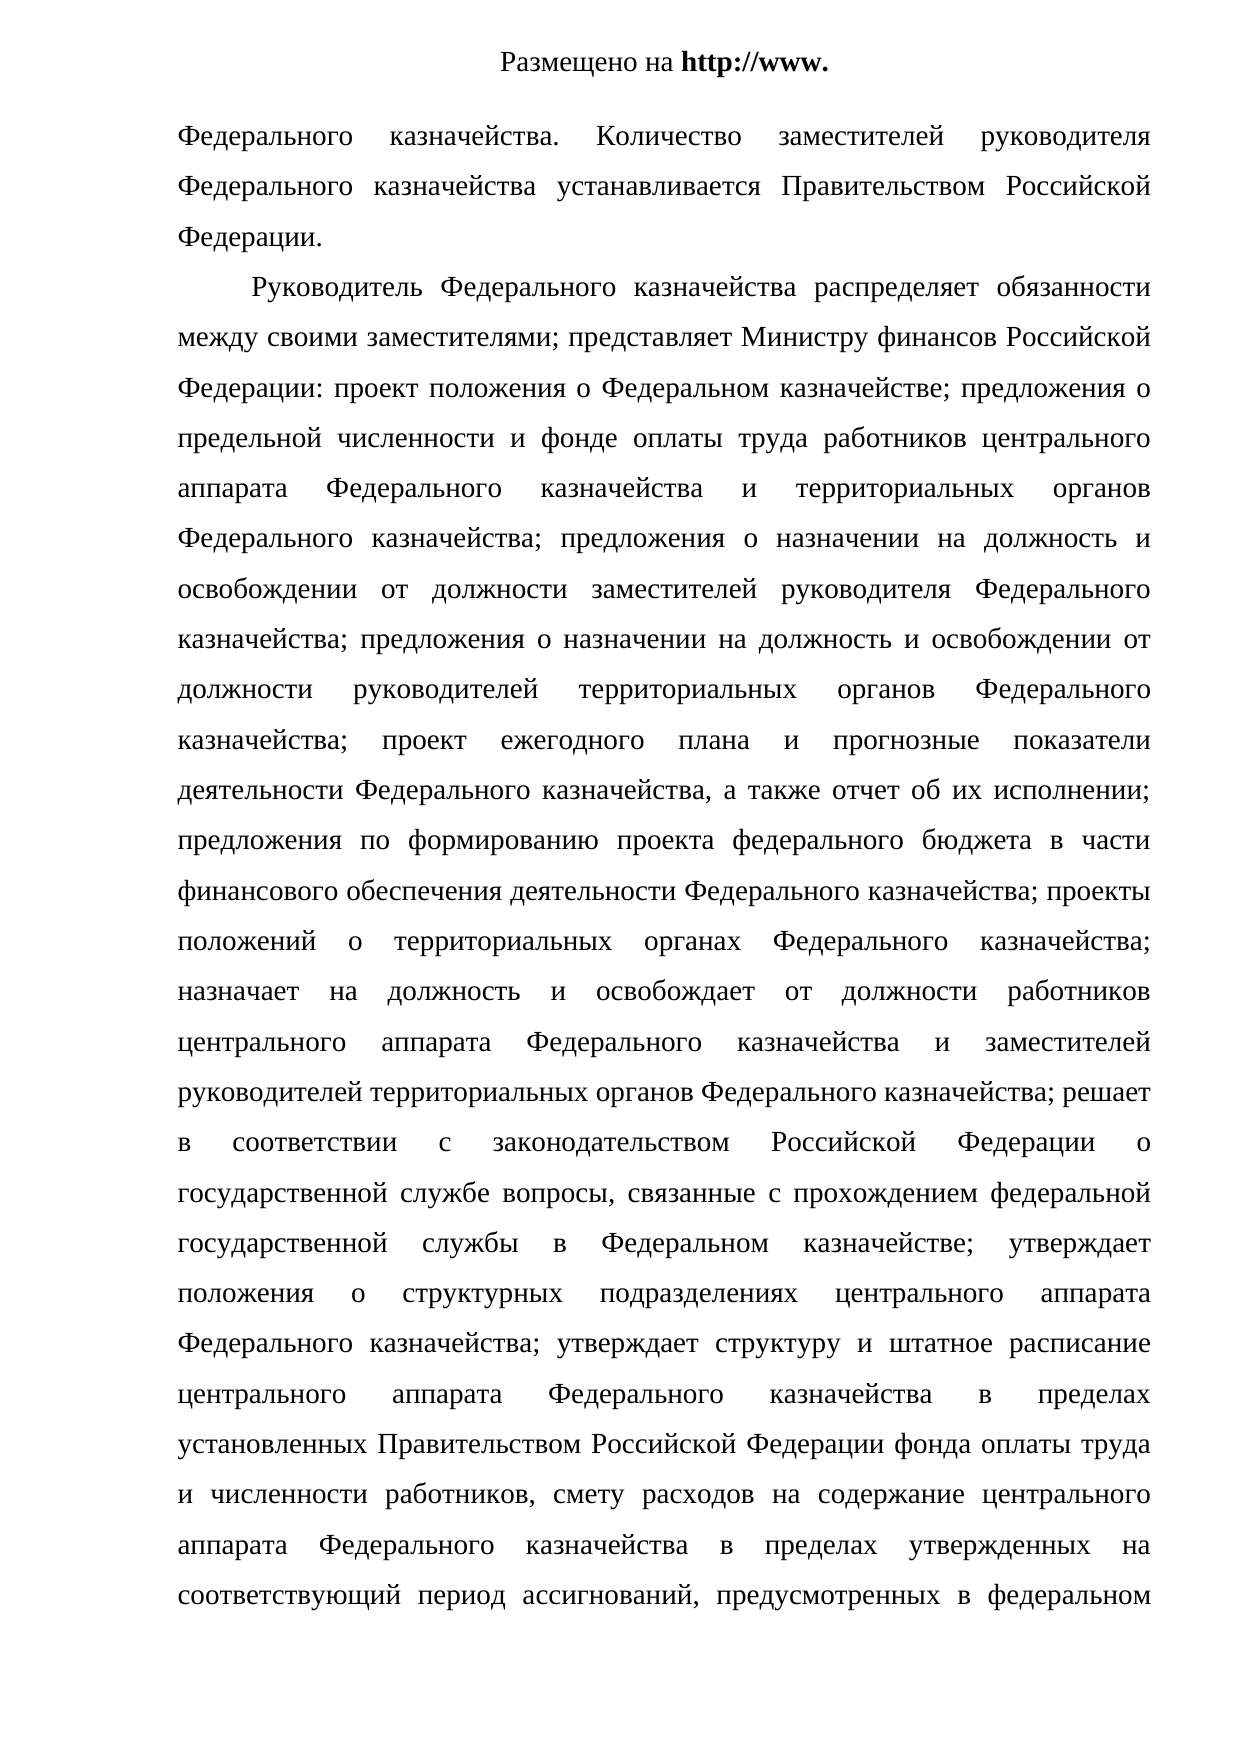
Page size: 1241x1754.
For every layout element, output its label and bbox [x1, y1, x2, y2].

text [177, 118, 1152, 252]
text [177, 269, 1152, 1611]
